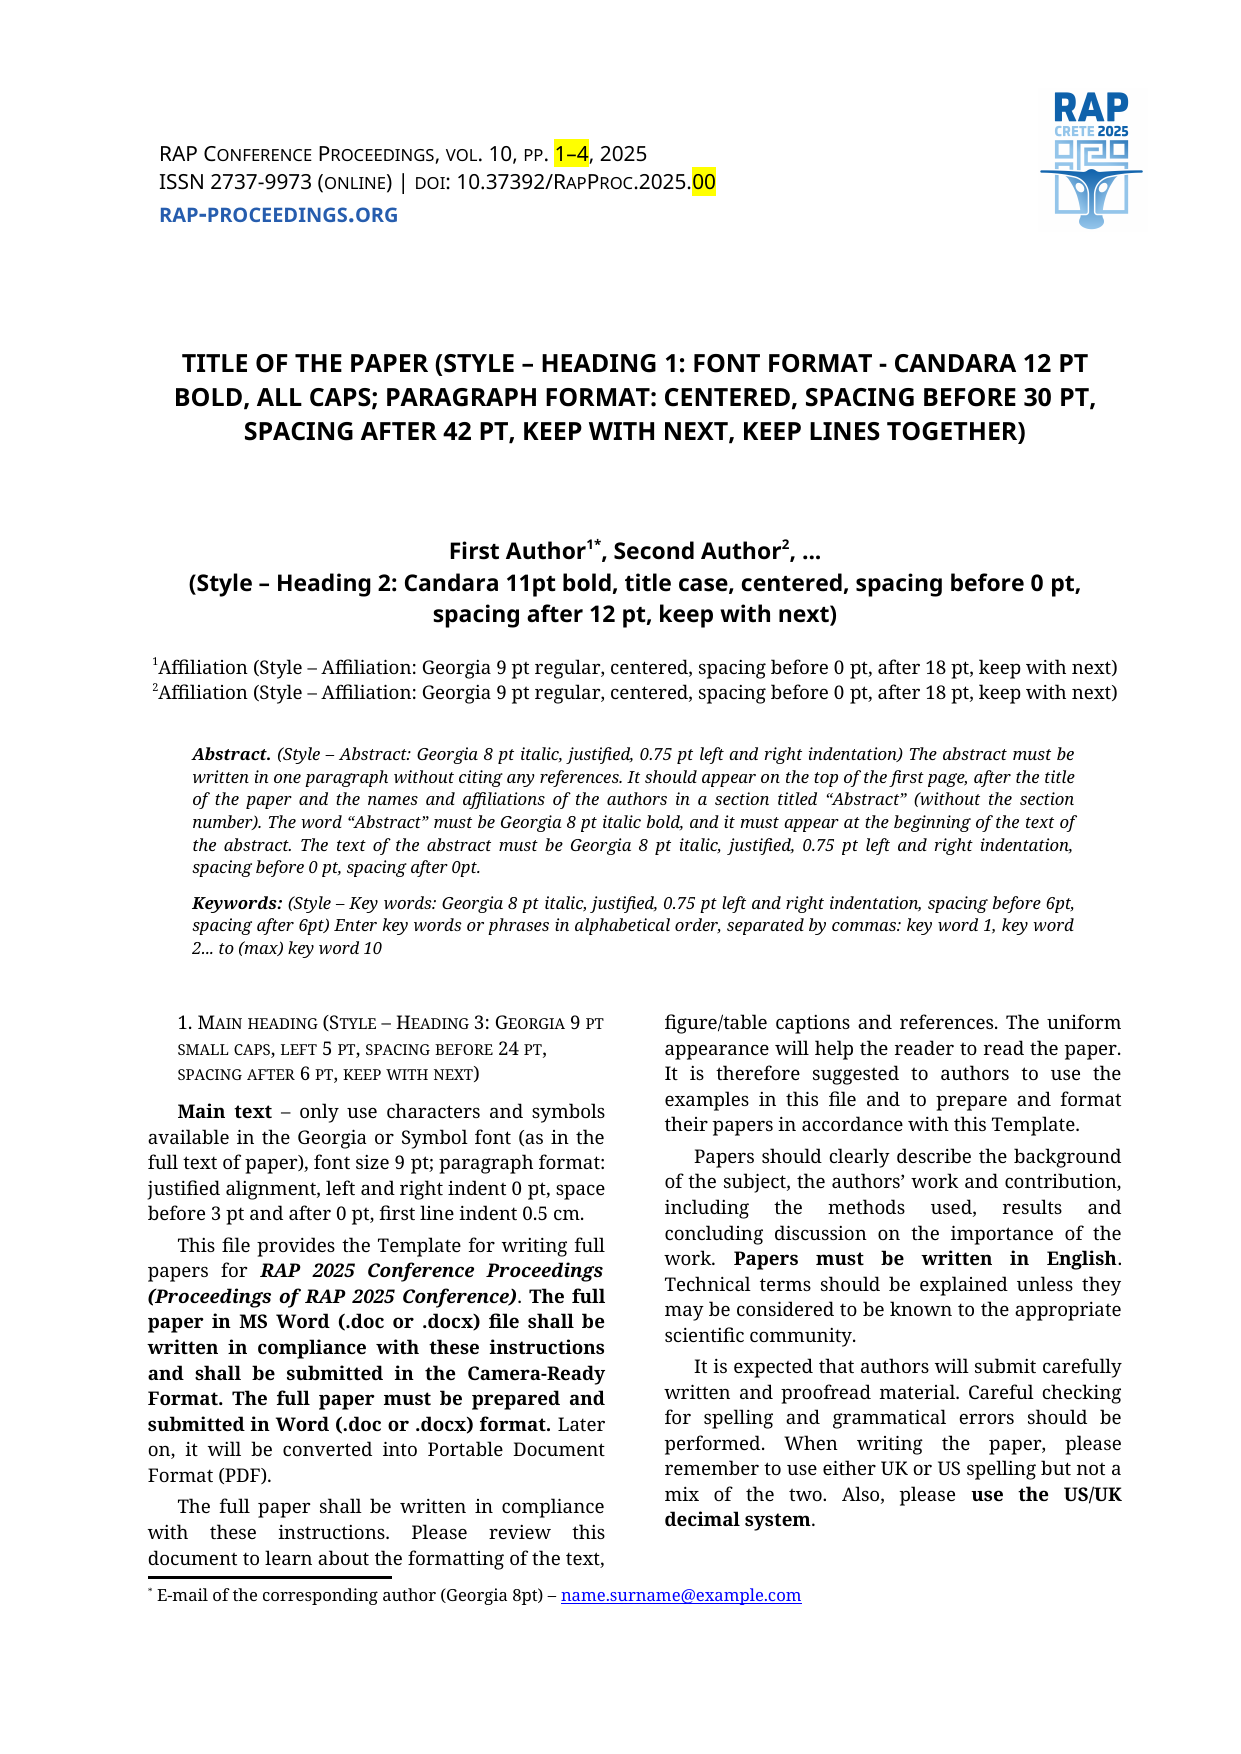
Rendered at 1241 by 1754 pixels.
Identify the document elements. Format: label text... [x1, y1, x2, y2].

text The full paper shall be written in compliance with these instructions. Please review this document to learn about the formatting of the text, figure/table captions and references. The uniform appearance will help the reader to read the paper. It is therefore suggested to authors to use the examples in this file and to prepare and format their papers in accordance with this Template. [664, 1009, 1122, 1137]
text 2Affiliation (Style – Affiliation: Georgia 9 pt regular, centered, spacing before 0 pt, after 18 pt, keep with next) [148, 679, 1122, 705]
text Abstract. (Style – Abstract: Georgia 8 pt italic, justified, 0.75 pt left and right indentation) The abstract must be written in one paragraph without citing any references. It should appear on the top of the first page, after the title of the paper and the names and affiliations of the authors in a section titled “Abstract” (without the section number). The word “Abstract” must be Georgia 8 pt italic bold, and it must appear at the beginning of the text of the abstract. The text of the abstract must be Georgia 8 pt italic, justified, 0.75 pt left and right indentation, spacing before 0 pt, spacing after 0pt. [192, 742, 1078, 879]
text This file provides the Template for writing full papers for RAP 2025 Conference Proceedings (Proceedings of RAP 2025 Conference). The full paper in MS Word (.doc or .docx) file shall be written in compliance with these instructions and shall be submitted in the Camera-Ready Format. The full paper must be prepared and submitted in Word (.doc or .docx) format. Later on, it will be converted into Portable Document Format (PDF). [148, 1232, 605, 1487]
subtitle 1. Main heading (Style – Heading 3: Georgia 9 pt small caps, left 5 pt, spacing before 24 pt, spacing after 6 pt, keep with next) [177, 1009, 605, 1086]
subtitle First Author1, Second Author2, ... (Style – Heading 2: Candara 11pt bold, title case, centered, spacing before 0 pt, spacing after 12 pt, keep with next) [148, 535, 1122, 629]
subtitle TITLE OF THE PAPER (style – heading 1: font format - CANDARA 12 pt bold, ALL CAPS; paragraph format: centered, spacing before 30 pt, spacing after 42 pt, keep with next, KEEP LINES TOGETHER) [148, 346, 1122, 448]
text 1Affiliation (Style – Affiliation: Georgia 9 pt regular, centered, spacing before 0 pt, after 18 pt, keep with next) [148, 654, 1122, 679]
text The full paper shall be written in compliance with these instructions. Please review this document to learn about the formatting of the text, figure/table captions and references. The uniform appearance will help the reader to read the paper. It is therefore suggested to authors to use the examples in this file and to prepare and format their papers in accordance with this Template. [148, 1494, 605, 1570]
text Papers should clearly describe the background of the subject, the authors’ work and contribution, including the methods used, results and concluding discussion on the importance of the work. Papers must be written in English. Technical terms should be explained unless they may be considered to be known to the appropriate scientific community. [664, 1143, 1122, 1347]
text It is expected that authors will submit carefully written and proofread material. Careful checking for spelling and grammatical errors should be performed. When writing the paper, please remember to use either UK or US spelling but not a mix of the two. Also, please use the US/UK decimal system. [664, 1354, 1122, 1532]
picture [1037, 88, 1149, 232]
text Keywords: (Style – Key words: Georgia 8 pt italic, justified, 0.75 pt left and right indentation, spacing before 6pt, spacing after 6pt) Enter key words or phrases in alphabetical order, separated by commas: key word 1, key word 2... to (max) key word 10 [192, 891, 1078, 959]
text Main text – only use characters and symbols available in the Georgia or Symbol font (as in the full text of paper), font size 9 pt; paragraph format: justified alignment, left and right indent 0 pt, space before 3 pt and after 0 pt, first line indent 0.5 cm. [148, 1098, 605, 1226]
